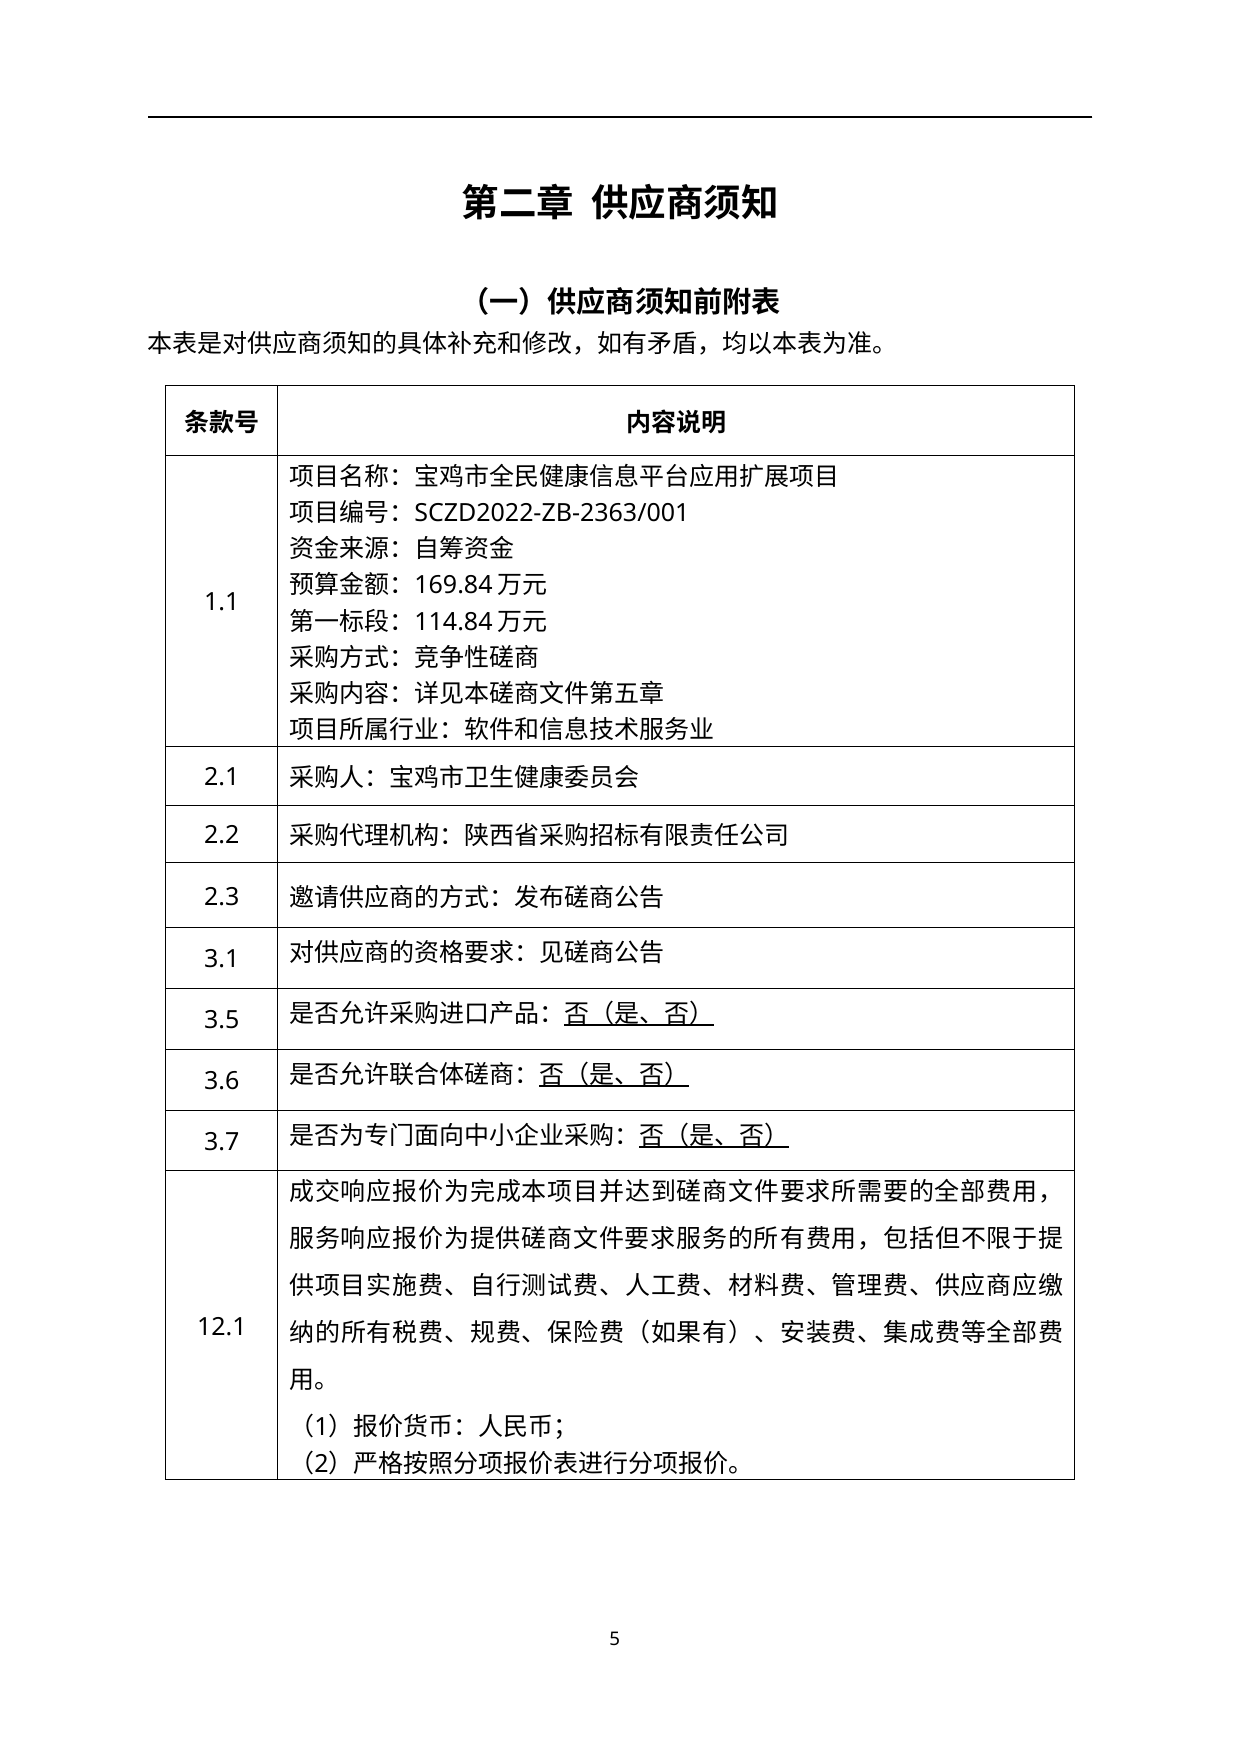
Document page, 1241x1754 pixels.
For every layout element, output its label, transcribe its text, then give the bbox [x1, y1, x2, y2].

table_header 条款号 [166, 386, 277, 455]
table_cell 是否允许联合体磋商：否（是、否） [278, 1050, 1074, 1109]
table_cell 采购人：宝鸡市卫生健康委员会 [278, 747, 1074, 805]
table_header 内容说明 [278, 386, 1074, 455]
text （一）供应商须知前附表 [148, 279, 1092, 321]
table_cell 邀请供应商的方式：发布磋商公告 [278, 863, 1074, 927]
table_cell 采购代理机构：陕西省采购招标有限责任公司 [278, 806, 1074, 862]
table_cell 1.1 [166, 456, 277, 746]
title 第二章 供应商须知 [148, 173, 1092, 227]
table_cell 是否为专门面向中小企业采购：否（是、否） [278, 1111, 1074, 1170]
table_cell 3.1 [166, 928, 277, 988]
table_cell 12.1 [166, 1171, 277, 1479]
table_cell 成交响应报价为完成本项目并达到磋商文件要求所需要的全部费用，服务响应报价为提供磋商文件要求服务的所有费用，包括但不限于提供项目实施费、自行测试费、人工费、材料费、管理费、供应商应缴纳的所有税费、规费、保险费（如果有）、安装费、集成费等全部费用。 （1）报价货币：人民币； （2）严格按照分项报价表进行分项报价。 [278, 1171, 1074, 1479]
table_cell 2.3 [166, 863, 277, 927]
table_cell 项目名称：宝鸡市全民健康信息平台应用扩展项目 项目编号：SCZD2022-ZB-2363/001 资金来源：自筹资金 预算金额：169.84万元 第一标段：114.84万元 采购方式：竞争性磋商 采购内容：详见本磋商文件第五章 项目所属行业：软件和信息技术服务业 [278, 456, 1074, 746]
table_cell 3.6 [166, 1050, 277, 1109]
table_cell 2.2 [166, 806, 277, 862]
table_cell 对供应商的资格要求：见磋商公告 [278, 928, 1074, 988]
table_cell 3.5 [166, 989, 277, 1049]
table_cell 2.1 [166, 747, 277, 805]
text 本表是对供应商须知的具体补充和修改，如有矛盾，均以本表为准。 [148, 324, 1092, 360]
table_cell 3.7 [166, 1111, 277, 1170]
table_cell 是否允许采购进口产品：否（是、否） [278, 989, 1074, 1049]
